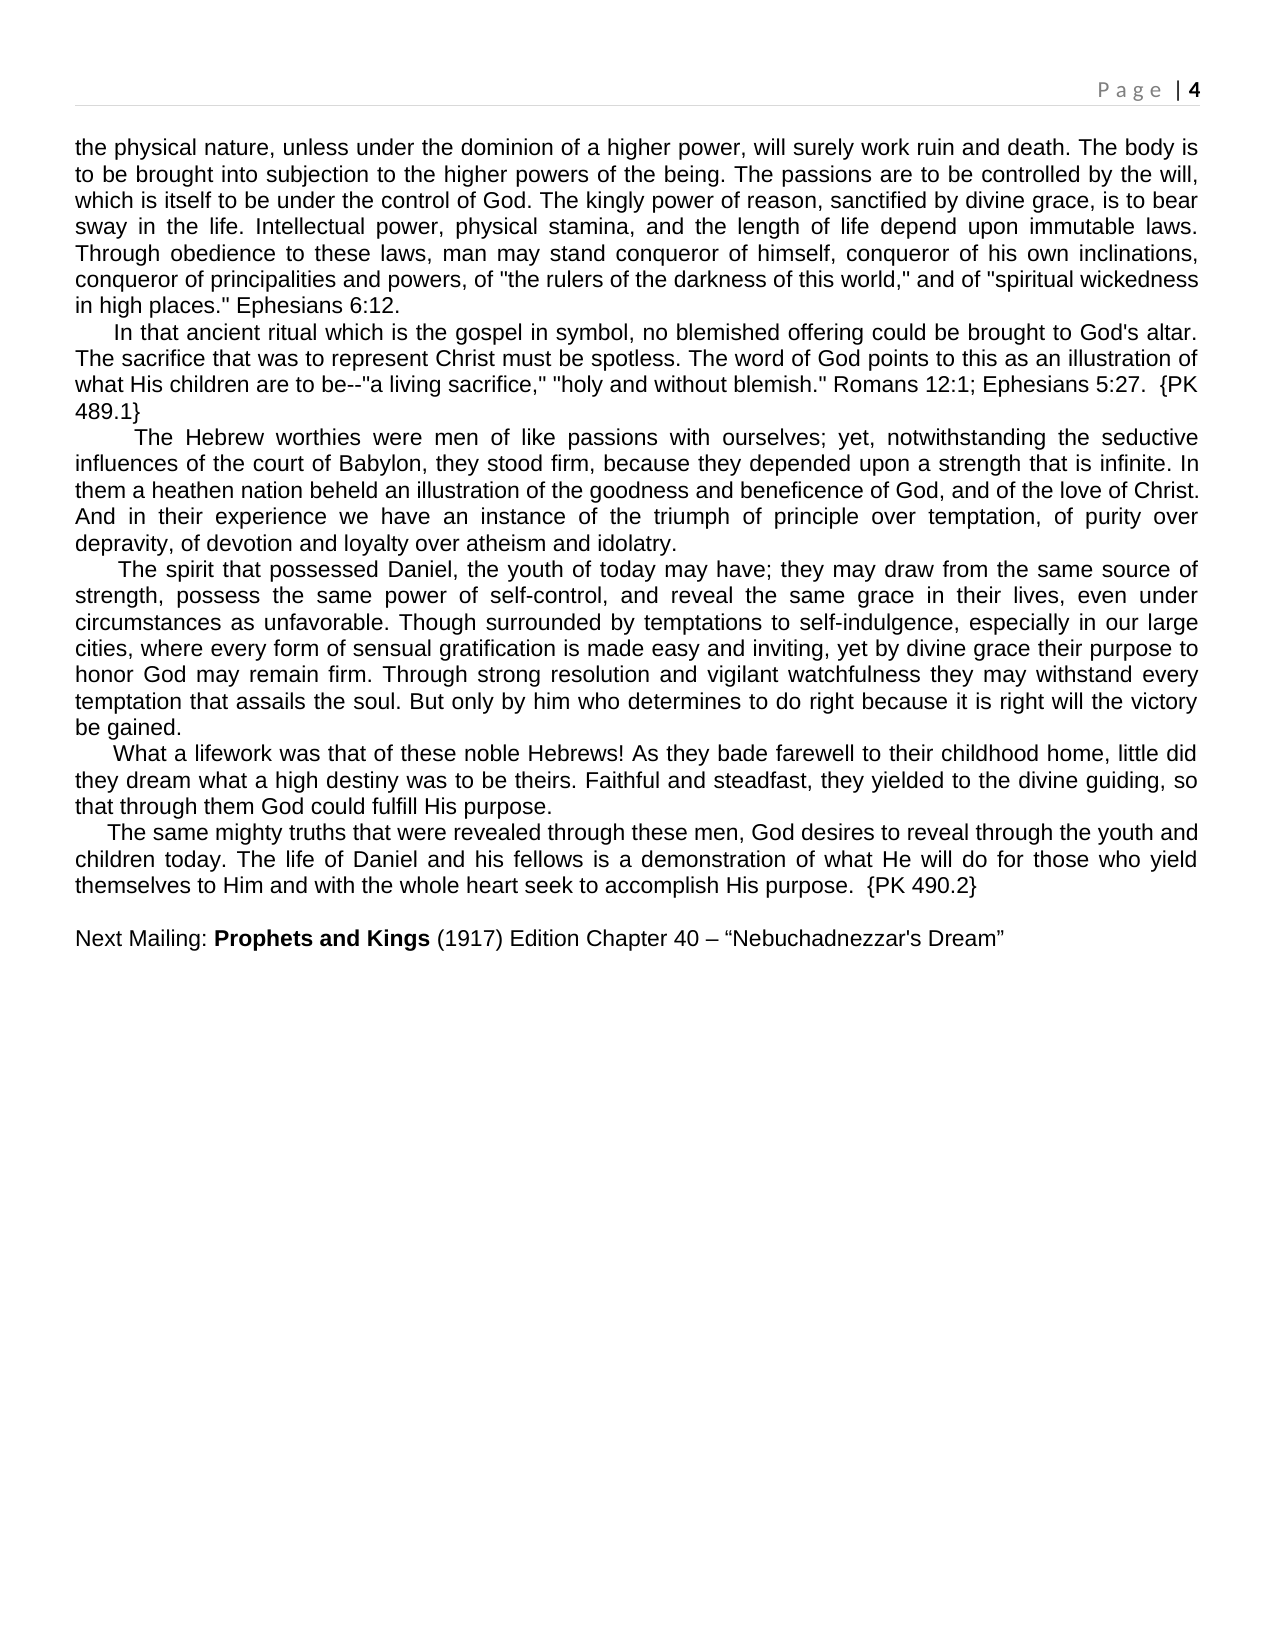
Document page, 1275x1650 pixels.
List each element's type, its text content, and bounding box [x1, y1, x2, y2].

text The same mighty truths that were revealed through these men, God desires to reveal through the youth and children today. The life of Daniel and his fellows is a demonstration of what He will do for those who yield themselves to Him and with the whole heart seek to accomplish His purpose. {PK 490.2} [75, 819, 1200, 898]
text The Hebrew worthies were men of like passions with ourselves; yet, notwithstanding the seductive influences of the court of Babylon, they stood firm, because they depended upon a strength that is infinite. In them a heathen nation beheld an illustration of the goodness and beneficence of God, and of the love of Christ. And in their experience we have an instance of the triumph of principle over temptation, of purity over depravity, of devotion and loyalty over atheism and idolatry. [75, 424, 1200, 556]
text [75, 134, 1200, 319]
text Next Mailing: Prophets and Kings (1917) Edition Chapter 40 – “Nebuchadnezzar's Dream” [75, 925, 1200, 951]
text The spirit that possessed Daniel, the youth of today may have; they may draw from the same source of strength, possess the same power of self-control, and reveal the same grace in their lives, even under circumstances as unfavorable. Though surrounded by temptations to self-indulgence, especially in our large cities, where every form of sensual gratification is made easy and inviting, yet by divine grace their purpose to honor God may remain firm. Through strong resolution and vigilant watchfulness they may withstand every temptation that assails the soul. But only by him who determines to do right because it is right will the victory be gained. [75, 556, 1200, 740]
text In that ancient ritual which is the gospel in symbol, no blemished offering could be brought to God's altar. The sacrifice that was to represent Christ must be spotless. The word of God points to this as an illustration of what His children are to be--"a living sacrifice," "holy and without blemish." Romans 12:1; Ephesians 5:27. {PK 489.1} [75, 319, 1200, 424]
text What a lifework was that of these noble Hebrews! As they bade farewell to their childhood home, little did they dream what a high destiny was to be theirs. Faithful and steadfast, they yielded to the divine guiding, so that through them God could fulfill His purpose. [75, 740, 1200, 819]
